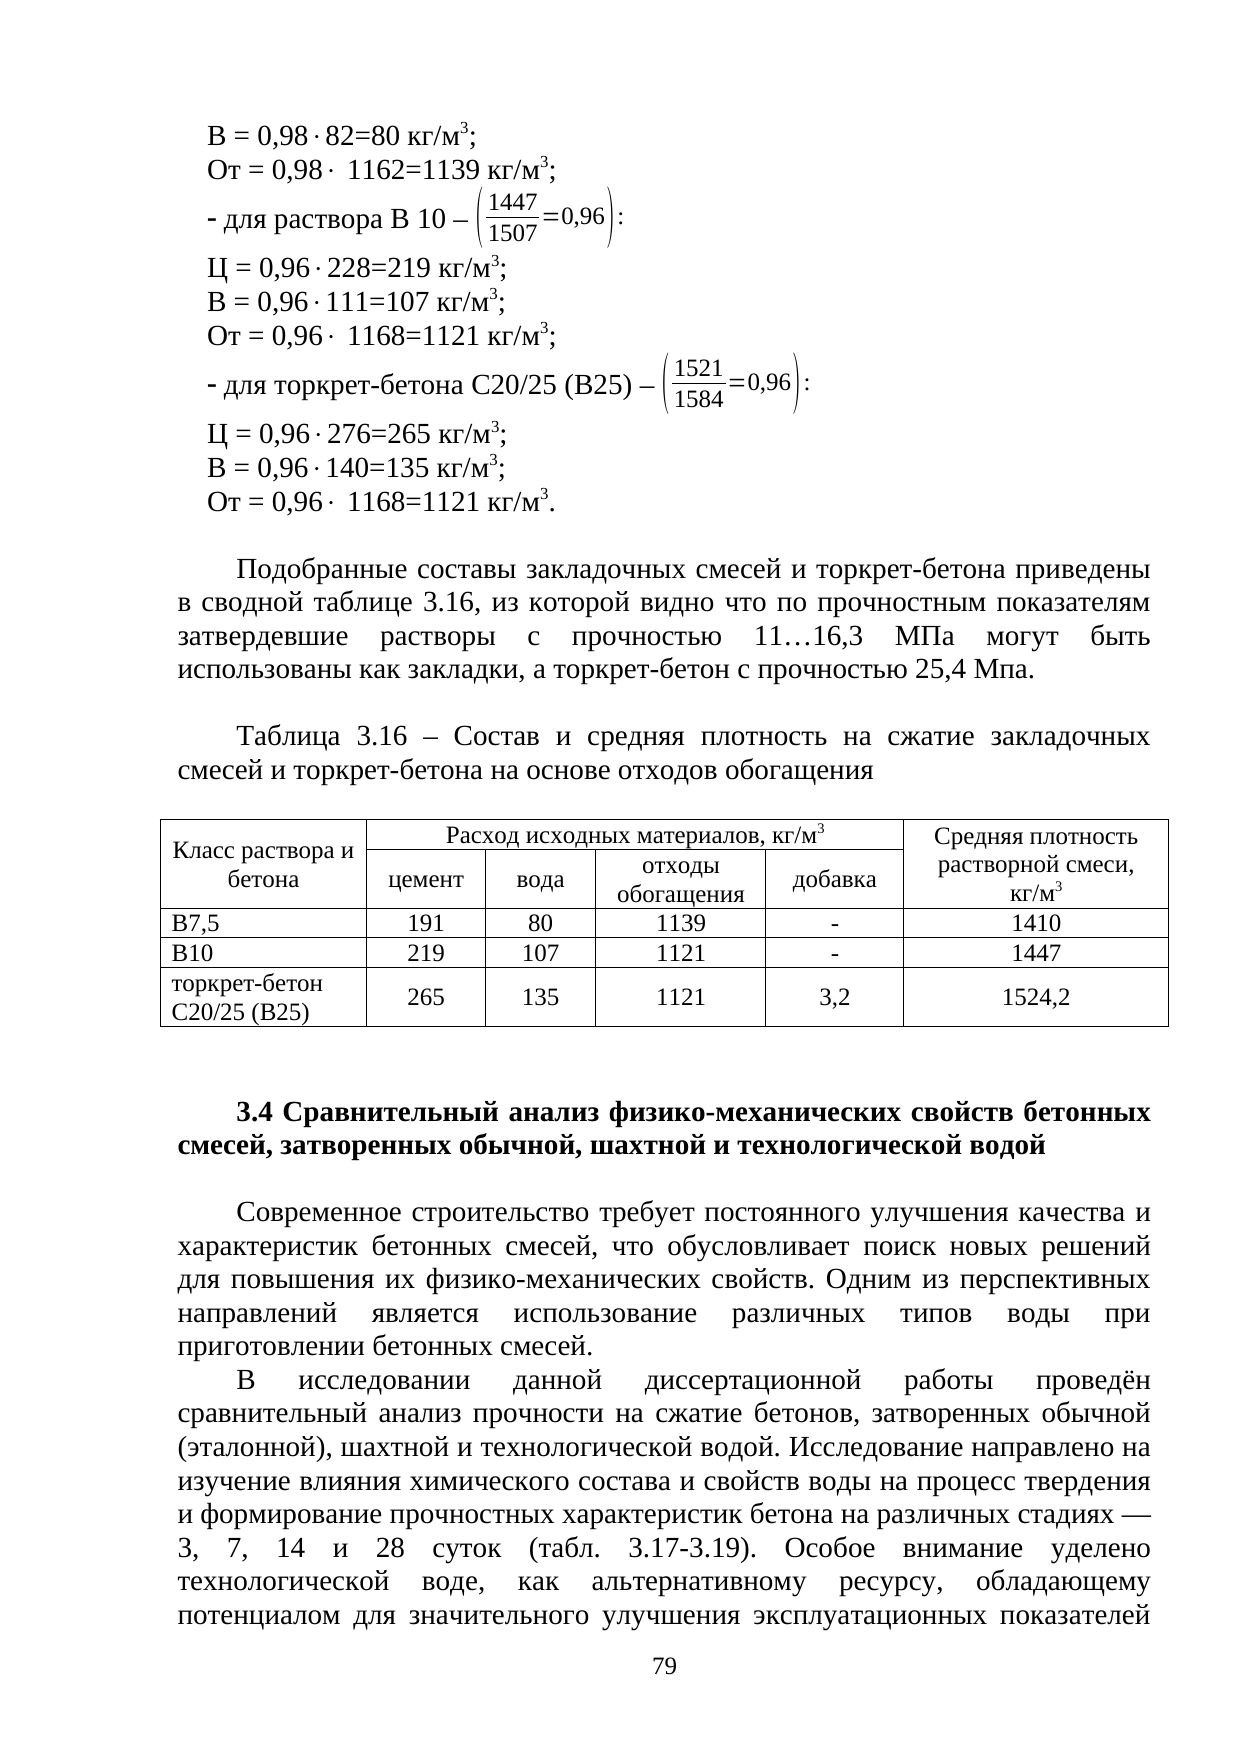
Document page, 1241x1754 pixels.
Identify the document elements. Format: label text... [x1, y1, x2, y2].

table_cell 1410 [904, 909, 1168, 937]
text для раствора В 10 – [177, 185, 1152, 250]
table_cell 191 [367, 909, 485, 937]
table_cell отходы обогащения [596, 850, 765, 907]
table_cell добавка [766, 850, 903, 907]
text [177, 1362, 1152, 1630]
table_header Расход исходных материалов, кг/м3 [367, 820, 903, 849]
table_cell 107 [486, 938, 595, 967]
text Ц = 0,96276=265 кг/м3; [177, 416, 1152, 450]
table_cell - [766, 938, 903, 967]
text В = 0,96111=107 кг/м3; [177, 284, 1152, 318]
text От = 0,98 1162=1139 кг/м3; [177, 152, 1152, 185]
table_cell 1121 [596, 938, 765, 967]
table_cell вода [486, 850, 595, 907]
text От = 0,96 1168=1121 кг/м3. [177, 484, 1152, 517]
text для торкрет-бетона С20/25 (В25) – [177, 351, 1152, 416]
table_cell 135 [486, 968, 595, 1026]
text От = 0,96 1168=1121 кг/м3; [177, 318, 1152, 351]
table_cell 1139 [596, 909, 765, 937]
table_cell 1447 [904, 938, 1168, 967]
table_cell 265 [367, 968, 485, 1026]
text Ц = 0,96228=219 кг/м3; [177, 250, 1152, 284]
text Современное строительство требует постоянного улучшения качества и характеристик бетонных смесей, что обусловливает поиск новых решений для повышения их физико-механических свойств. Одним из перспективных направлений является использование различных типов воды при приготовлении бетонных смесей. [177, 1194, 1152, 1362]
text Подобранные составы закладочных смесей и торкрет-бетона приведены в сводной таблице 3.16, из которой видно что по прочностным показателям затвердевшие растворы с прочностью 11…16,3 МПа могут быть использованы как закладки, а торкрет-бетон с прочностью 25,4 Мпа. [177, 551, 1152, 685]
text В = 0,96140=135 кг/м3; [177, 450, 1152, 484]
table_cell 219 [367, 938, 485, 967]
table_cell 3,2 [766, 968, 903, 1026]
table_header Средняя плотность растворной смеси, кг/м3 [904, 820, 1168, 907]
table_header Класс раствора и бетона [161, 820, 366, 907]
table_cell 80 [486, 909, 595, 937]
table_cell - [766, 909, 903, 937]
text В = 0,9882=80 кг/м3; [177, 118, 1152, 152]
table_cell В10 [161, 938, 366, 967]
text Таблица 3.16 – Состав и средняя плотность на сжатие закладочных смесей и торкрет-бетона на основе отходов обогащения [177, 718, 1152, 786]
text 3.4 Сравнительный анализ физико-механических свойств бетонных смесей, затворенных обычной, шахтной и технологической водой [177, 1094, 1152, 1161]
table_cell цемент [367, 850, 485, 907]
table_cell 1121 [596, 968, 765, 1026]
table_cell В7,5 [161, 909, 366, 937]
table_cell торкрет-бетон С20/25 (В25) [161, 968, 366, 1026]
table_cell 1524,2 [904, 968, 1168, 1026]
